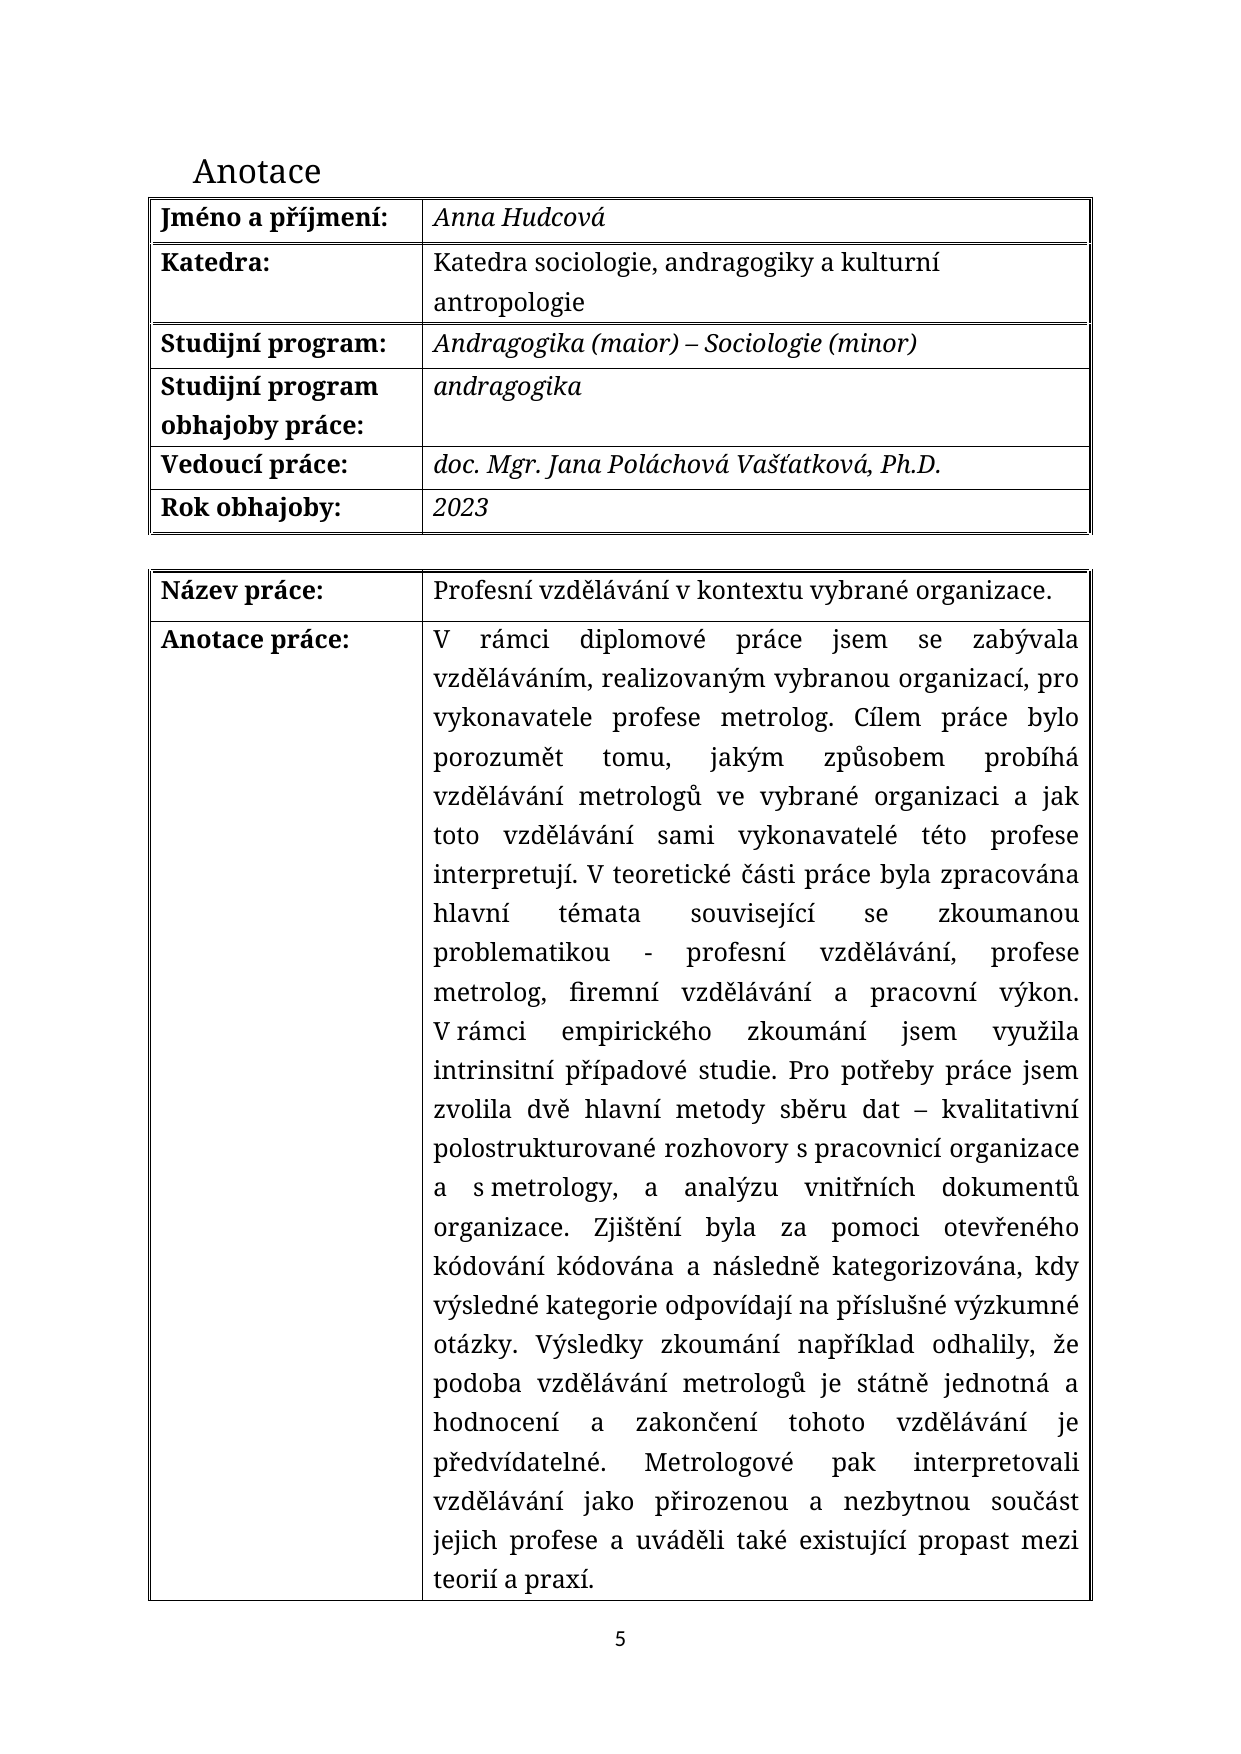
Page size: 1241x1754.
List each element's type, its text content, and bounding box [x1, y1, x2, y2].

table_cell [422, 532, 1091, 569]
table_cell Název práce: [149, 569, 422, 621]
table_cell Anotace práce: [151, 622, 422, 1600]
table_cell andragogika [423, 369, 1089, 446]
table_cell Katedra: [149, 242, 422, 322]
table_cell V rámci diplomové práce jsem se zabývala vzděláváním, realizovaným vybranou organizací, pro vykonavatele profese metrolog. Cílem práce bylo porozumět tomu, jakým způsobem probíhá vzdělávání metrologů ve vybrané organizaci a jak toto vzdělávání sami vykonavatelé této profese interpretují. V teoretické části práce byla zpracována hlavní témata související se zkoumanou problematikou - profesní vzdělávání, profese metrolog, firemní vzdělávání a pracovní výkon. V rámci empirického zkoumání jsem využila intrinsitní případové studie. Pro potřeby práce jsem zvolila dvě hlavní metody sběru dat – kvalitativní polostrukturované rozhovory s pracovnicí organizace a s metrology, a analýzu vnitřních dokumentů organizace. Zjištění byla za pomoci otevřeného kódování kódována a následně kategorizována, kdy výsledné kategorie odpovídají na příslušné výzkumné otázky. Výsledky zkoumání například odhalily, že podoba vzdělávání metrologů je státně jednotná a hodnocení a zakončení tohoto vzdělávání je předvídatelné. Metrologové pak interpretovali vzdělávání jako přirozenou a nezbytnou součást jejich profese a uváděli také existující propast mezi teorií a praxí. [423, 622, 1089, 1600]
table_cell Rok obhajoby: [151, 490, 422, 532]
table_header Anna Hudcová [423, 200, 1089, 242]
table_cell Andragogika (maior) – Sociologie (minor) [423, 322, 1091, 367]
table_cell Vedoucí práce: [151, 447, 422, 489]
table_cell Profesní vzdělávání v kontextu vybrané organizace. [423, 569, 1091, 621]
table_cell 2023 [423, 490, 1089, 532]
table_header Jméno a příjmení: [151, 200, 422, 242]
table_cell doc. Mgr. Jana Poláchová Vašťatková, Ph.D. [423, 447, 1089, 489]
subtitle Anotace [193, 148, 1092, 193]
table_cell Studijní program: [149, 322, 422, 367]
table_cell Katedra sociologie, andragogiky a kulturní antropologie [423, 242, 1091, 322]
table_cell [149, 532, 422, 569]
table_cell Studijní program obhajoby práce: [151, 369, 422, 446]
